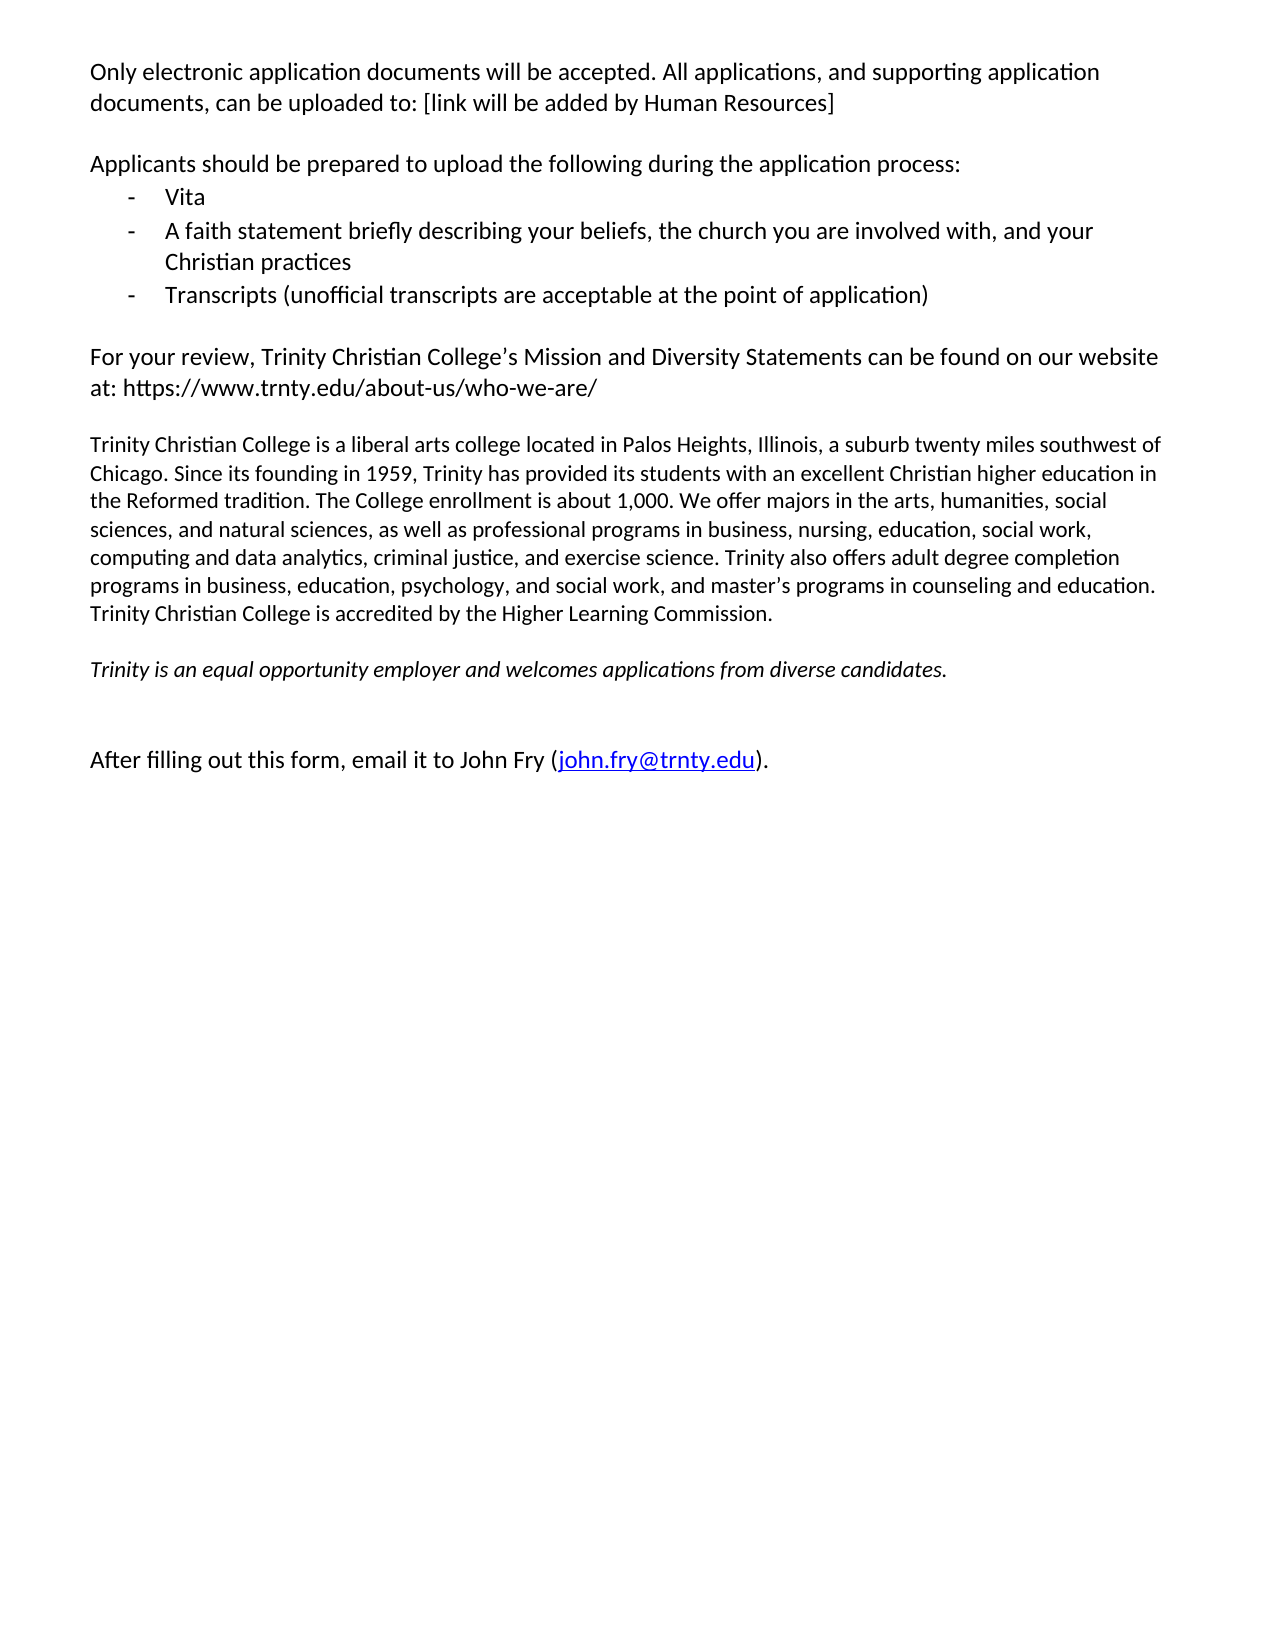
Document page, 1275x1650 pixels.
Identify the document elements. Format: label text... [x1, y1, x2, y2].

text For your review, Trinity Christian College’s Mission and Diversity Statements can be found on our website at: https://www.trnty.edu/about-us/who-we-are/ [90, 342, 1185, 403]
text After filling out this form, email it to John Fry (john.fry@trnty.edu). [90, 744, 1185, 774]
text Trinity is an equal opportunity employer and welcomes applications from diverse candidates. [90, 655, 1185, 683]
list Vita [127, 178, 1185, 212]
list A faith statement briefly describing your beliefs, the church you are involved with, and your Christian practices [127, 212, 1185, 277]
text Trinity Christian College is a liberal arts college located in Palos Heights, Illinois, a suburb twenty miles southwest of Chicago. Since its founding in 1959, Trinity has provided its students with an excellent Christian higher education in the Reformed tradition. The College enrollment is about 1,000. We offer majors in the arts, humanities, social sciences, and natural sciences, as well as professional programs in business, nursing, education, social work, computing and data analytics, criminal justice, and exercise science. Trinity also offers adult degree completion programs in business, education, psychology, and social work, and master’s programs in counseling and education. Trinity Christian College is accredited by the Higher Learning Commission. [90, 431, 1185, 627]
list Transcripts (unofficial transcripts are acceptable at the point of application) [127, 277, 1185, 311]
text Applicants should be prepared to upload the following during the application process: [90, 148, 1185, 178]
text Only electronic application documents will be accepted. All applications, and supporting application documents, can be uploaded to: [link will be added by Human Resources] [90, 56, 1185, 117]
